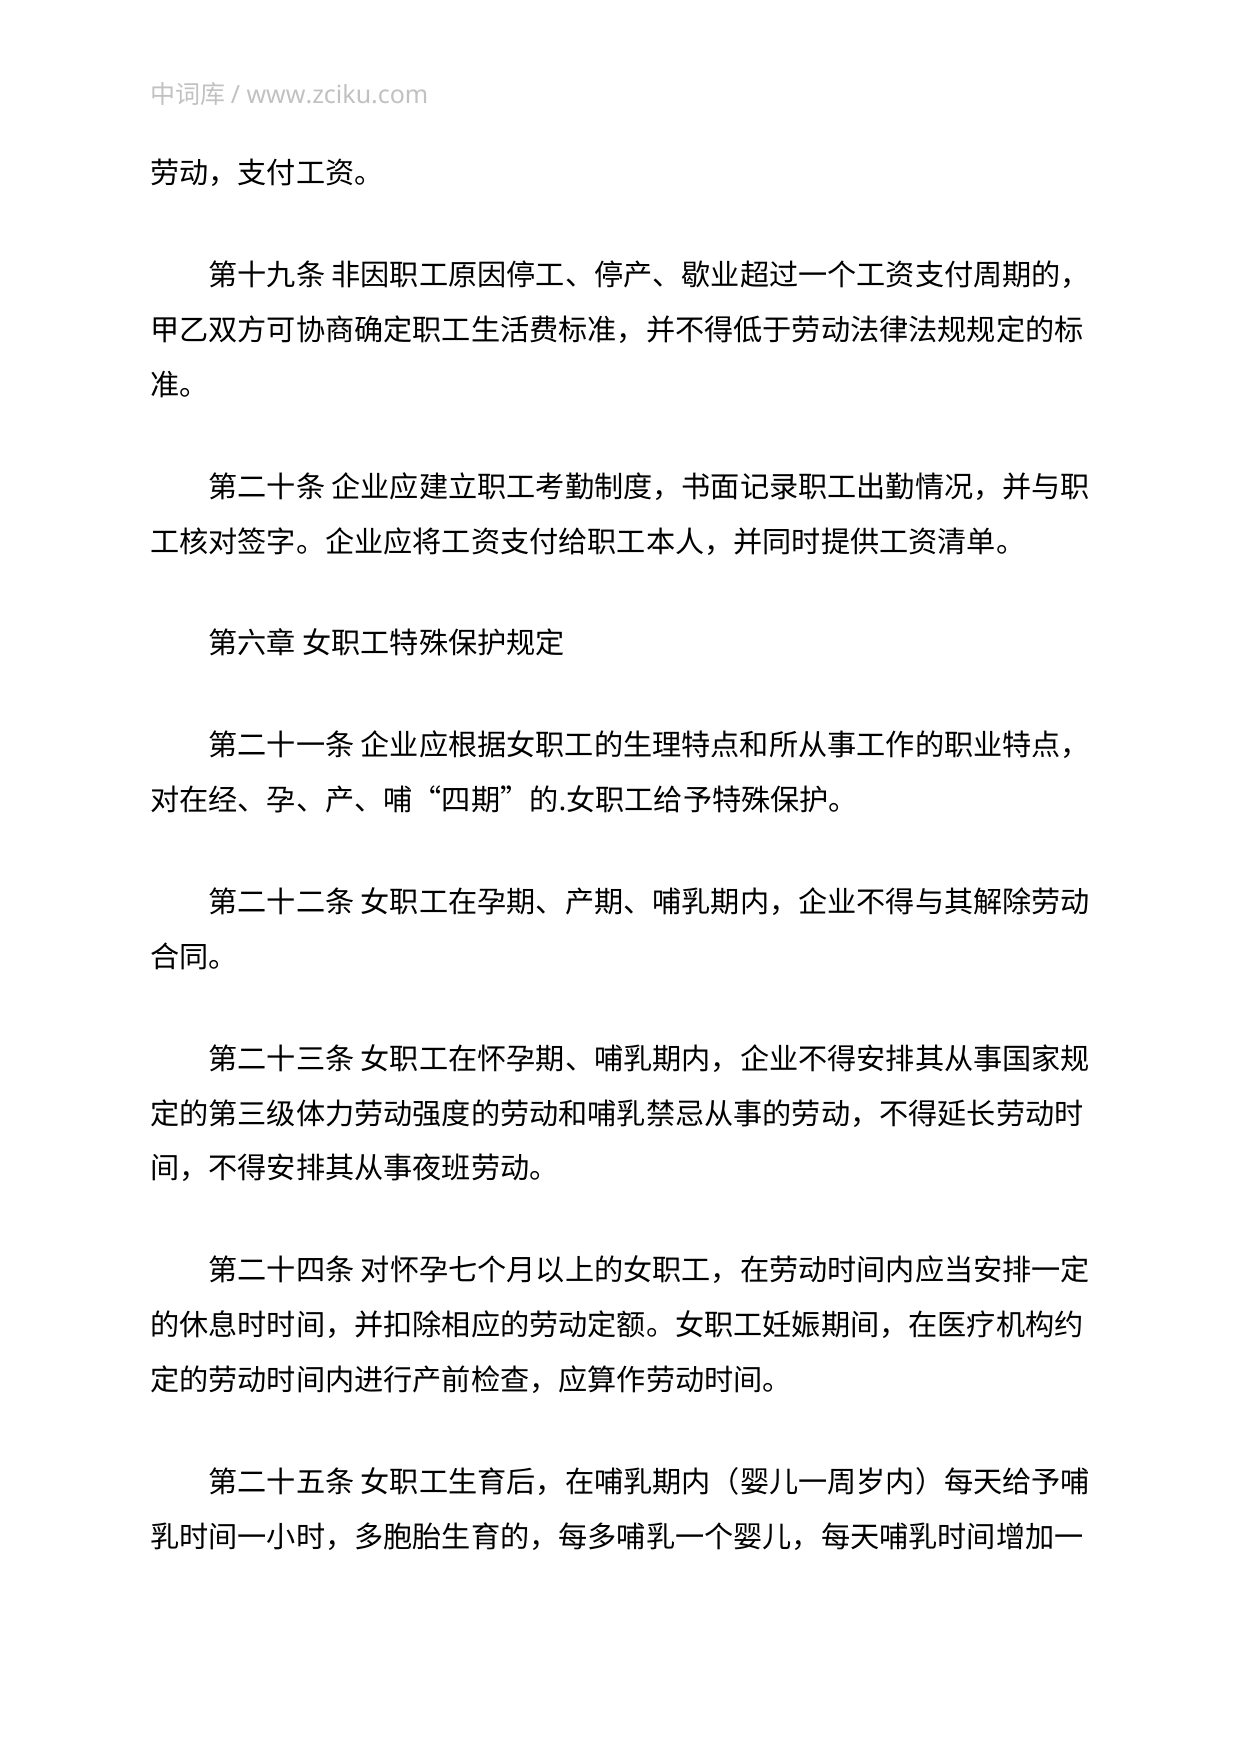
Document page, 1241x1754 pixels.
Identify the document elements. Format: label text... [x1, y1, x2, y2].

text 第二十四条 对怀孕七个月以上的女职工，在劳动时间内应当安排一定的休息时时间，并扣除相应的劳动定额。女职工妊娠期间，在医疗机构约定的劳动时间内进行产前检查，应算作劳动时间。 [150, 1247, 1090, 1399]
text 第二十二条 女职工在孕期、产期、哺乳期内，企业不得与其解除劳动合同。 [150, 879, 1090, 976]
text 第二十条 企业应建立职工考勤制度，书面记录职工出勤情况，并与职工核对签字。企业应将工资支付给职工本人，并同时提供工资清单。 [150, 463, 1090, 561]
text 第六章 女职工特殊保护规定 [150, 620, 1090, 662]
text 第二十三条 女职工在怀孕期、哺乳期内，企业不得安排其从事国家规定的第三级体力劳动强度的劳动和哺乳禁忌从事的劳动，不得延长劳动时间，不得安排其从事夜班劳动。 [150, 1035, 1090, 1187]
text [150, 150, 1090, 192]
text 第二十一条 企业应根据女职工的生理特点和所从事工作的职业特点，对在经、孕、产、哺“四期”的.女职工给予特殊保护。 [150, 722, 1090, 819]
text 第十九条 非因职工原因停工、停产、歇业超过一个工资支付周期的，甲乙双方可协商确定职工生活费标准，并不得低于劳动法律法规规定的标准。 [150, 252, 1090, 404]
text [150, 1458, 1090, 1556]
